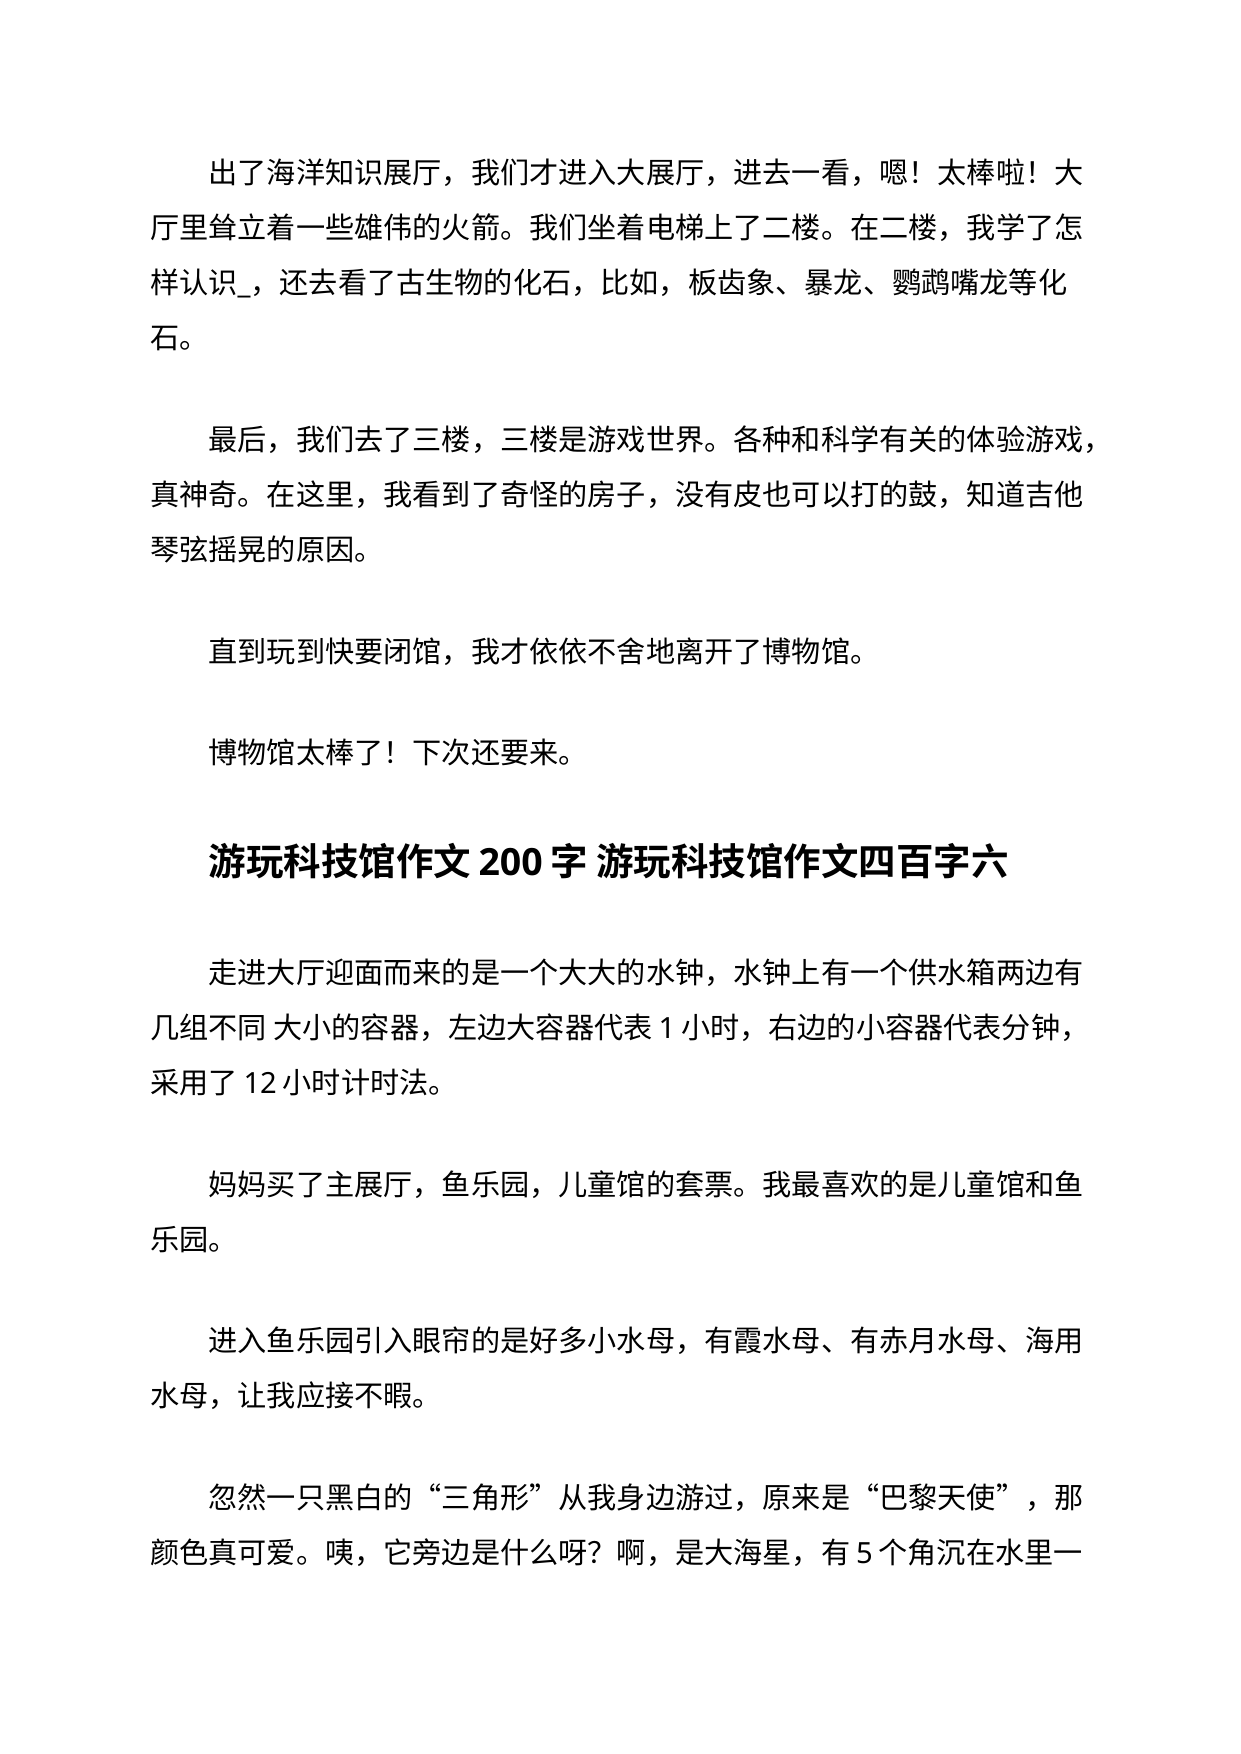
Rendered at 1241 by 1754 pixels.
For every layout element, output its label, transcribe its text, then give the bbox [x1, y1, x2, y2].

text 最后，我们去了三楼，三楼是游戏世界。各种和科学有关的体验游戏，真神奇。在这里，我看到了奇怪的房子，没有皮也可以打的鼓，知道吉他琴弦摇晃的原因。 [150, 417, 1090, 569]
text 走进大厅迎面而来的是一个大大的水钟，水钟上有一个供水箱两边有几组不同 大小的容器，左边大容器代表1小时，右边的小容器代表分钟，采用了12小时计时法。 [150, 949, 1090, 1102]
text 博物馆太棒了！下次还要来。 [150, 730, 1090, 772]
text 直到玩到快要闭馆，我才依依不舍地离开了博物馆。 [150, 628, 1090, 670]
text 妈妈买了主展厅，鱼乐园，儿童馆的套票。我最喜欢的是儿童馆和鱼乐园。 [150, 1161, 1090, 1258]
text 进入鱼乐园引入眼帘的是好多小水母，有霞水母、有赤月水母、海用水母，让我应接不暇。 [150, 1318, 1090, 1415]
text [150, 1474, 1090, 1572]
text 出了海洋知识展厅，我们才进入大展厅，进去一看，嗯！太棒啦！大厅里耸立着一些雄伟的火箭。我们坐着电梯上了二楼。在二楼，我学了怎样认识_，还去看了古生物的化石，比如，板齿象、暴龙、鹦鹉嘴龙等化石。 [150, 150, 1090, 357]
text 游玩科技馆作文200字 游玩科技馆作文四百字六 [150, 832, 1090, 886]
